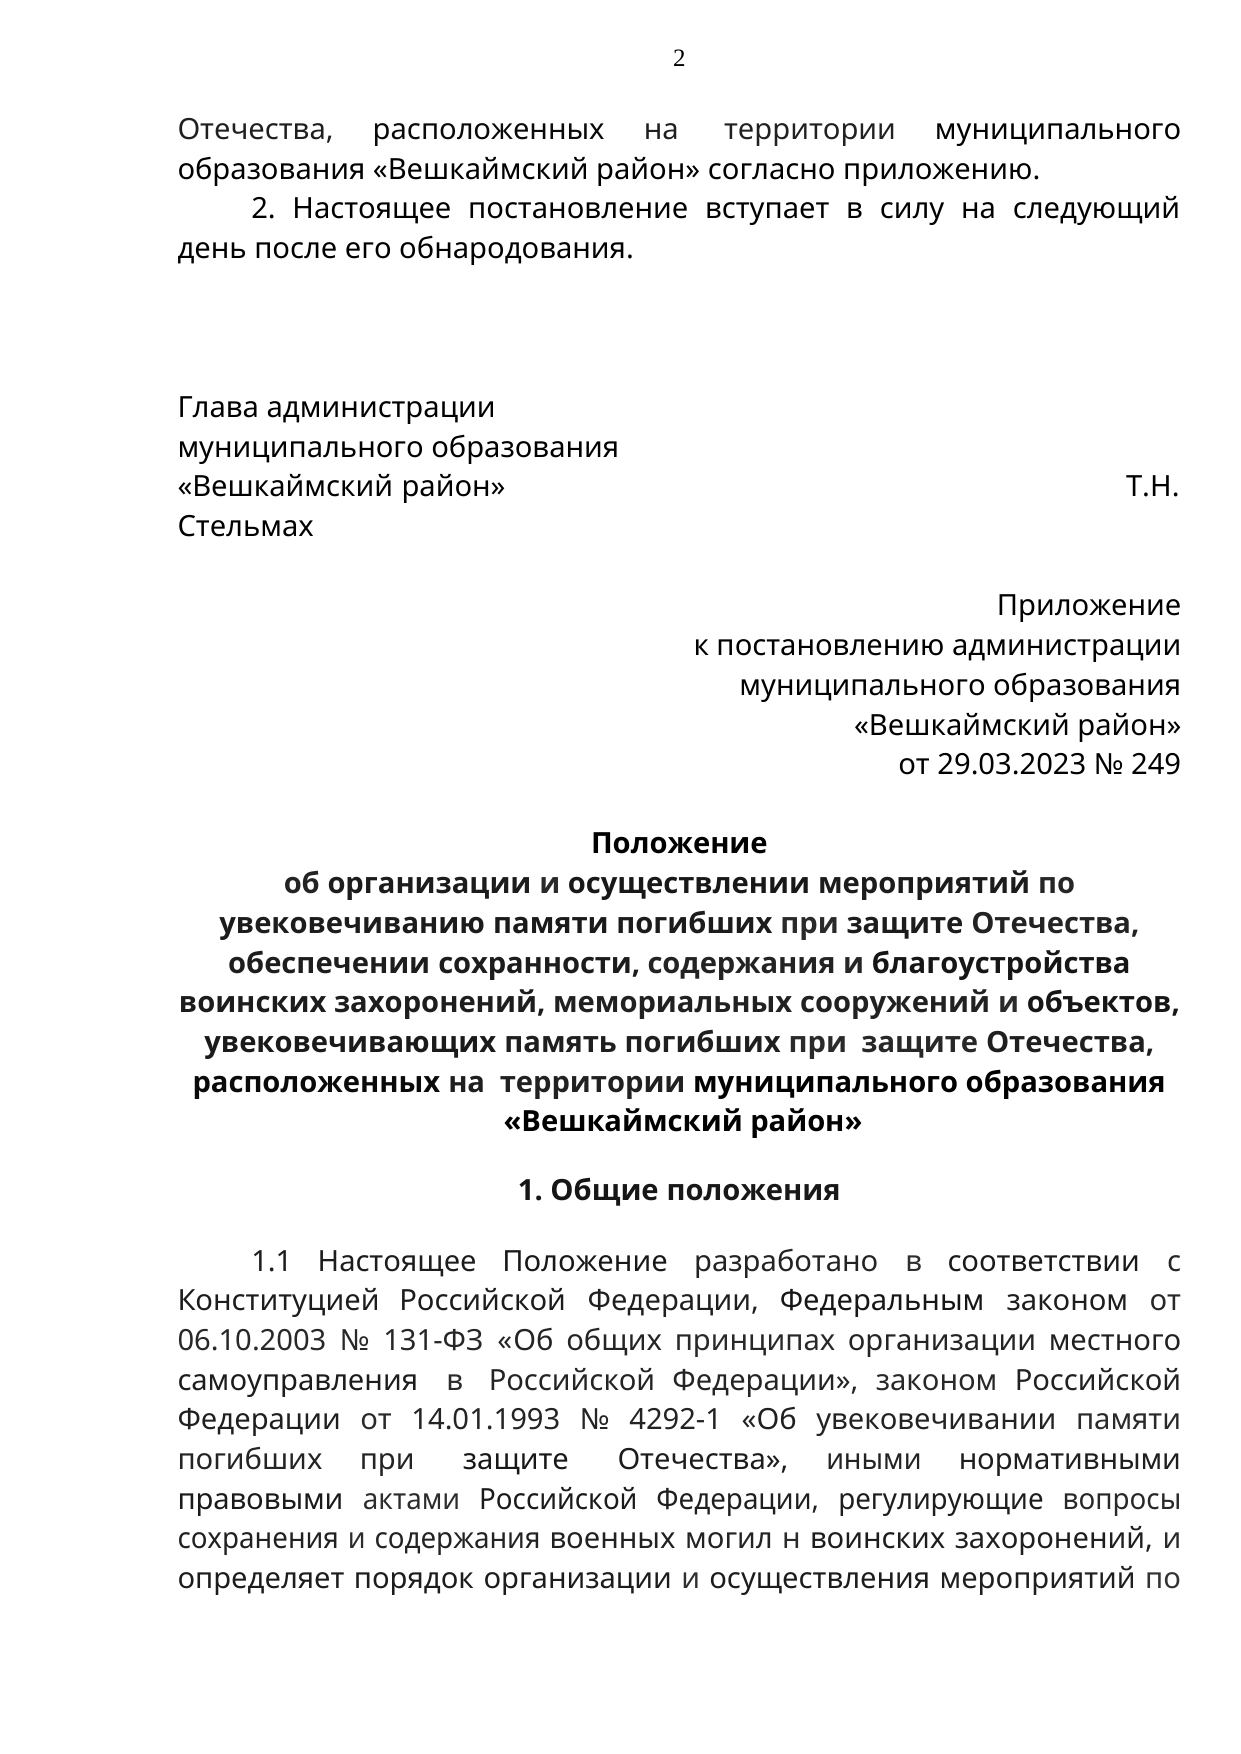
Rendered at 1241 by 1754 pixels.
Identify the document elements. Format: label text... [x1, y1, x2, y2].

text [177, 1240, 1181, 1597]
text Положение [177, 823, 1181, 862]
text муниципального образования [177, 664, 1181, 704]
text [177, 108, 1181, 188]
text к постановлению администрации [177, 624, 1181, 664]
text об организации и осуществлении мероприятий по увековечиванию памяти погибших при защите Отечества, обеспечении сохранности, содержания и благоустройства воинских захоронений, мемориальных сооружений и объектов, увековечивающих память погибших при защите Отечества, расположенных на территории муниципального образования [177, 862, 1181, 1101]
text «Вешкаймский район» Т.Н. Стельмах [177, 466, 1181, 545]
text муниципального образования [177, 426, 1181, 466]
text «Вешкаймский район» [177, 1101, 1181, 1140]
text 2. Настоящее постановление вступает в силу на следующий день после его обнародования. [177, 188, 1181, 267]
text «Вешкаймский район» [177, 704, 1181, 743]
text Приложение [177, 585, 1181, 624]
subtitle 1. Общие положения [177, 1169, 1181, 1209]
text от 29.03.2023 № 249 [177, 743, 1181, 783]
text Глава администрации [177, 386, 1181, 426]
